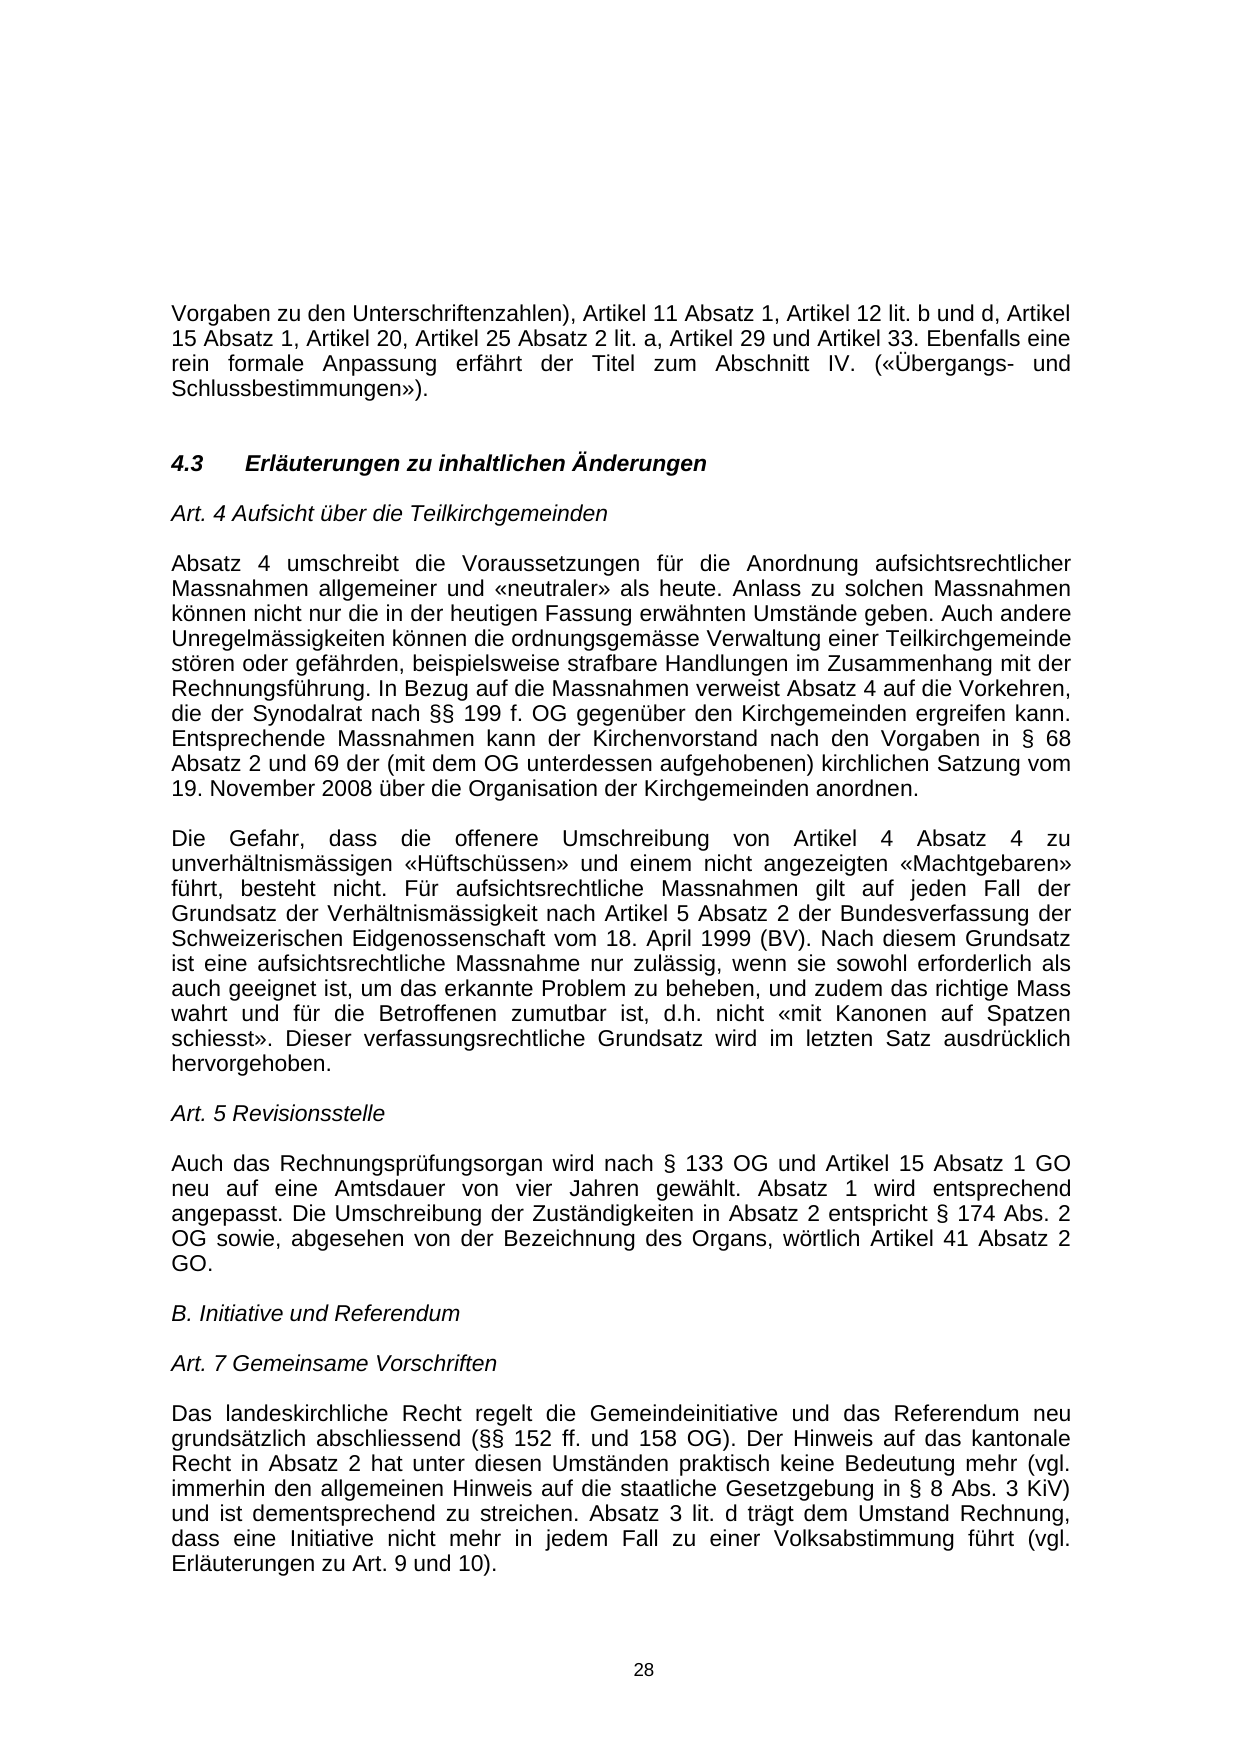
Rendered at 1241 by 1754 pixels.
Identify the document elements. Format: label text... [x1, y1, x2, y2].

text Art. 5 Revisionsstelle [171, 1101, 1072, 1126]
text Absatz 4 umschreibt die Voraussetzungen für die Anordnung aufsichtsrechtlicher Massnahmen allgemeiner und «neutraler» als heute. Anlass zu solchen Massnahmen können nicht nur die in der heutigen Fassung erwähnten Umstände geben. Auch andere Unregelmässigkeiten können die ordnungsgemässe Verwaltung einer Teilkirchgemeinde stören oder gefährden, beispielsweise strafbare Handlungen im Zusammenhang mit der Rechnungsführung. In Bezug auf die Massnahmen verweist Absatz 4 auf die Vorkehren, die der Synodalrat nach §§ 199 f. OG gegenüber den Kirchgemeinden ergreifen kann. Entsprechende Massnahmen kann der Kirchenvorstand nach den Vorgaben in § 68 Absatz 2 und 69 der (mit dem OG unterdessen aufgehobenen) kirchlichen Satzung vom 19. November 2008 über die Organisation der Kirchgemeinden anordnen. [171, 551, 1072, 801]
text B. Initiative und Referendum [171, 1301, 1072, 1326]
text Art. 7 Gemeinsame Vorschriften [171, 1351, 1072, 1376]
text Auch das Rechnungsprüfungsorgan wird nach § 133 OG und Artikel 15 Absatz 1 GO neu auf eine Amtsdauer von vier Jahren gewählt. Absatz 1 wird entsprechend angepasst. Die Umschreibung der Zuständigkeiten in Absatz 2 entspricht § 174 Abs. 2 OG sowie, abgesehen von der Bezeichnung des Organs, wörtlich Artikel 41 Absatz 2 GO. [171, 1151, 1072, 1276]
text Art. 4 Aufsicht über die Teilkirchgemeinden [171, 501, 1072, 526]
text Die Gefahr, dass die offenere Umschreibung von Artikel 4 Absatz 4 zu unverhältnismässigen «Hüftschüssen» und einem nicht angezeigten «Machtgebaren» führt, besteht nicht. Für aufsichtsrechtliche Massnahmen gilt auf jeden Fall der Grundsatz der Verhältnismässigkeit nach Artikel 5 Absatz 2 der Bundesverfassung der Schweizerischen Eidgenossenschaft vom 18. April 1999 (BV). Nach diesem Grundsatz ist eine aufsichtsrechtliche Massnahme nur zulässig, wenn sie sowohl erforderlich als auch geeignet ist, um das erkannte Problem zu beheben, und zudem das richtige Mass wahrt und für die Betroffenen zumutbar ist, d.h. nicht «mit Kanonen auf Spatzen schiesst». Dieser verfassungsrechtliche Grundsatz wird im letzten Satz ausdrücklich hervorgehoben. [171, 826, 1072, 1076]
text Das landeskirchliche Recht regelt die Gemeindeinitiative und das Referendum neu grundsätzlich abschliessend (§§ 152 ff. und 158 OG). Der Hinweis auf das kantonale Recht in Absatz 2 hat unter diesen Umständen praktisch keine Bedeutung mehr (vgl. immerhin den allgemeinen Hinweis auf die staatliche Gesetzgebung in § 8 Abs. 3 KiV) und ist dementsprechend zu streichen. Absatz 3 lit. d trägt dem Umstand Rechnung, dass eine Initiative nicht mehr in jedem Fall zu einer Volksabstimmung führt (vgl. Erläuterungen zu Art. 9 und 10). [171, 1401, 1072, 1576]
text 4.3 Erläuterungen zu inhaltlichen Änderungen [171, 451, 1072, 476]
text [171, 301, 1072, 401]
